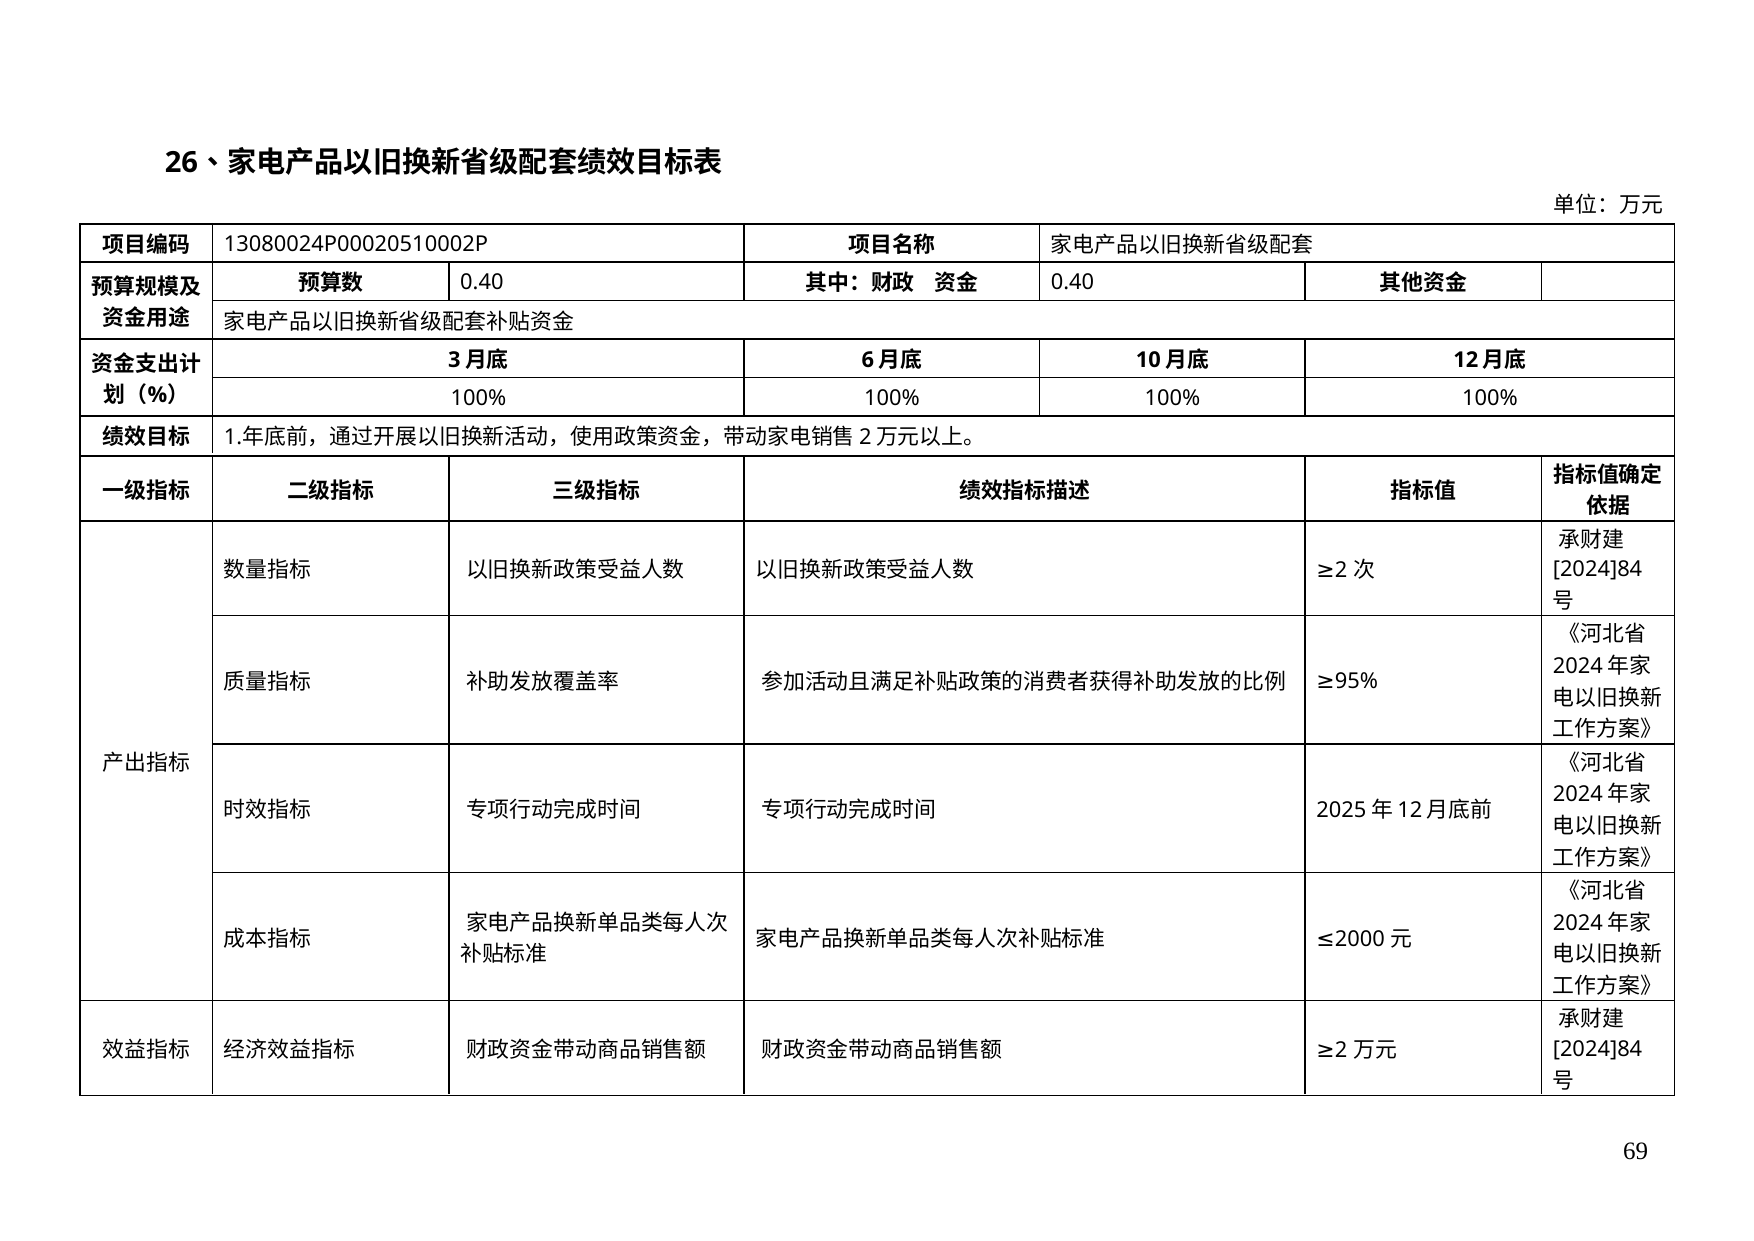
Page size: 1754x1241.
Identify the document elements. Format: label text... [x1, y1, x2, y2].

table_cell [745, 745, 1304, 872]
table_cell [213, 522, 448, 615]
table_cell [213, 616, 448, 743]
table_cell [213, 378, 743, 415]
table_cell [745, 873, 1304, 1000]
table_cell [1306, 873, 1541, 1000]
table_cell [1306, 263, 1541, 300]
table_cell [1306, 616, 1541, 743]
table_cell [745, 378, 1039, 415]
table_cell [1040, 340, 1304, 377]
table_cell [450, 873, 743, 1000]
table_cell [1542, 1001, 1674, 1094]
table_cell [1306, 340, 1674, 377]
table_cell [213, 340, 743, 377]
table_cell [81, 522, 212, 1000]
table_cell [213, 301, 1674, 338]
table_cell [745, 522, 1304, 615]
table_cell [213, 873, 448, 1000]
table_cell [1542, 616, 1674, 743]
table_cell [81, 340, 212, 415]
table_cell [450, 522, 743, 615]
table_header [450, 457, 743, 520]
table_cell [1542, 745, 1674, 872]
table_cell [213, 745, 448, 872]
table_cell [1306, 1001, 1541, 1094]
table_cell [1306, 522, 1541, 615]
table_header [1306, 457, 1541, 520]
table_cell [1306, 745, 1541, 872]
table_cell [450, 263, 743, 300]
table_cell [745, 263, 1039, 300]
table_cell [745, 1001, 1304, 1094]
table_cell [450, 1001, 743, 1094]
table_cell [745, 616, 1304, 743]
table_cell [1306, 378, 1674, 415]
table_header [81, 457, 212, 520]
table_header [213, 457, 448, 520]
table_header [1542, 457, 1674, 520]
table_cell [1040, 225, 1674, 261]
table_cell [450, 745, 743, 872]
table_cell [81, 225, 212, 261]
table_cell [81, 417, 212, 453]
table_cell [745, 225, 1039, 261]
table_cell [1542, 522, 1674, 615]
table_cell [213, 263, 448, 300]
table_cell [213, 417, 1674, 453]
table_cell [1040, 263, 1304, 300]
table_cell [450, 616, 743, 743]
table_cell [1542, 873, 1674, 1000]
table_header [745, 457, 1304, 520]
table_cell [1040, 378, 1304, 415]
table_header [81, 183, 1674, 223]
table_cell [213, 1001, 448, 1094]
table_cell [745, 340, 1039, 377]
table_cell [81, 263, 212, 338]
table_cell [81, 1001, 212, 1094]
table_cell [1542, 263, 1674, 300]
text 26、家电产品以旧换新省级配套绩效目标表 [106, 142, 1648, 181]
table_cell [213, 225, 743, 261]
